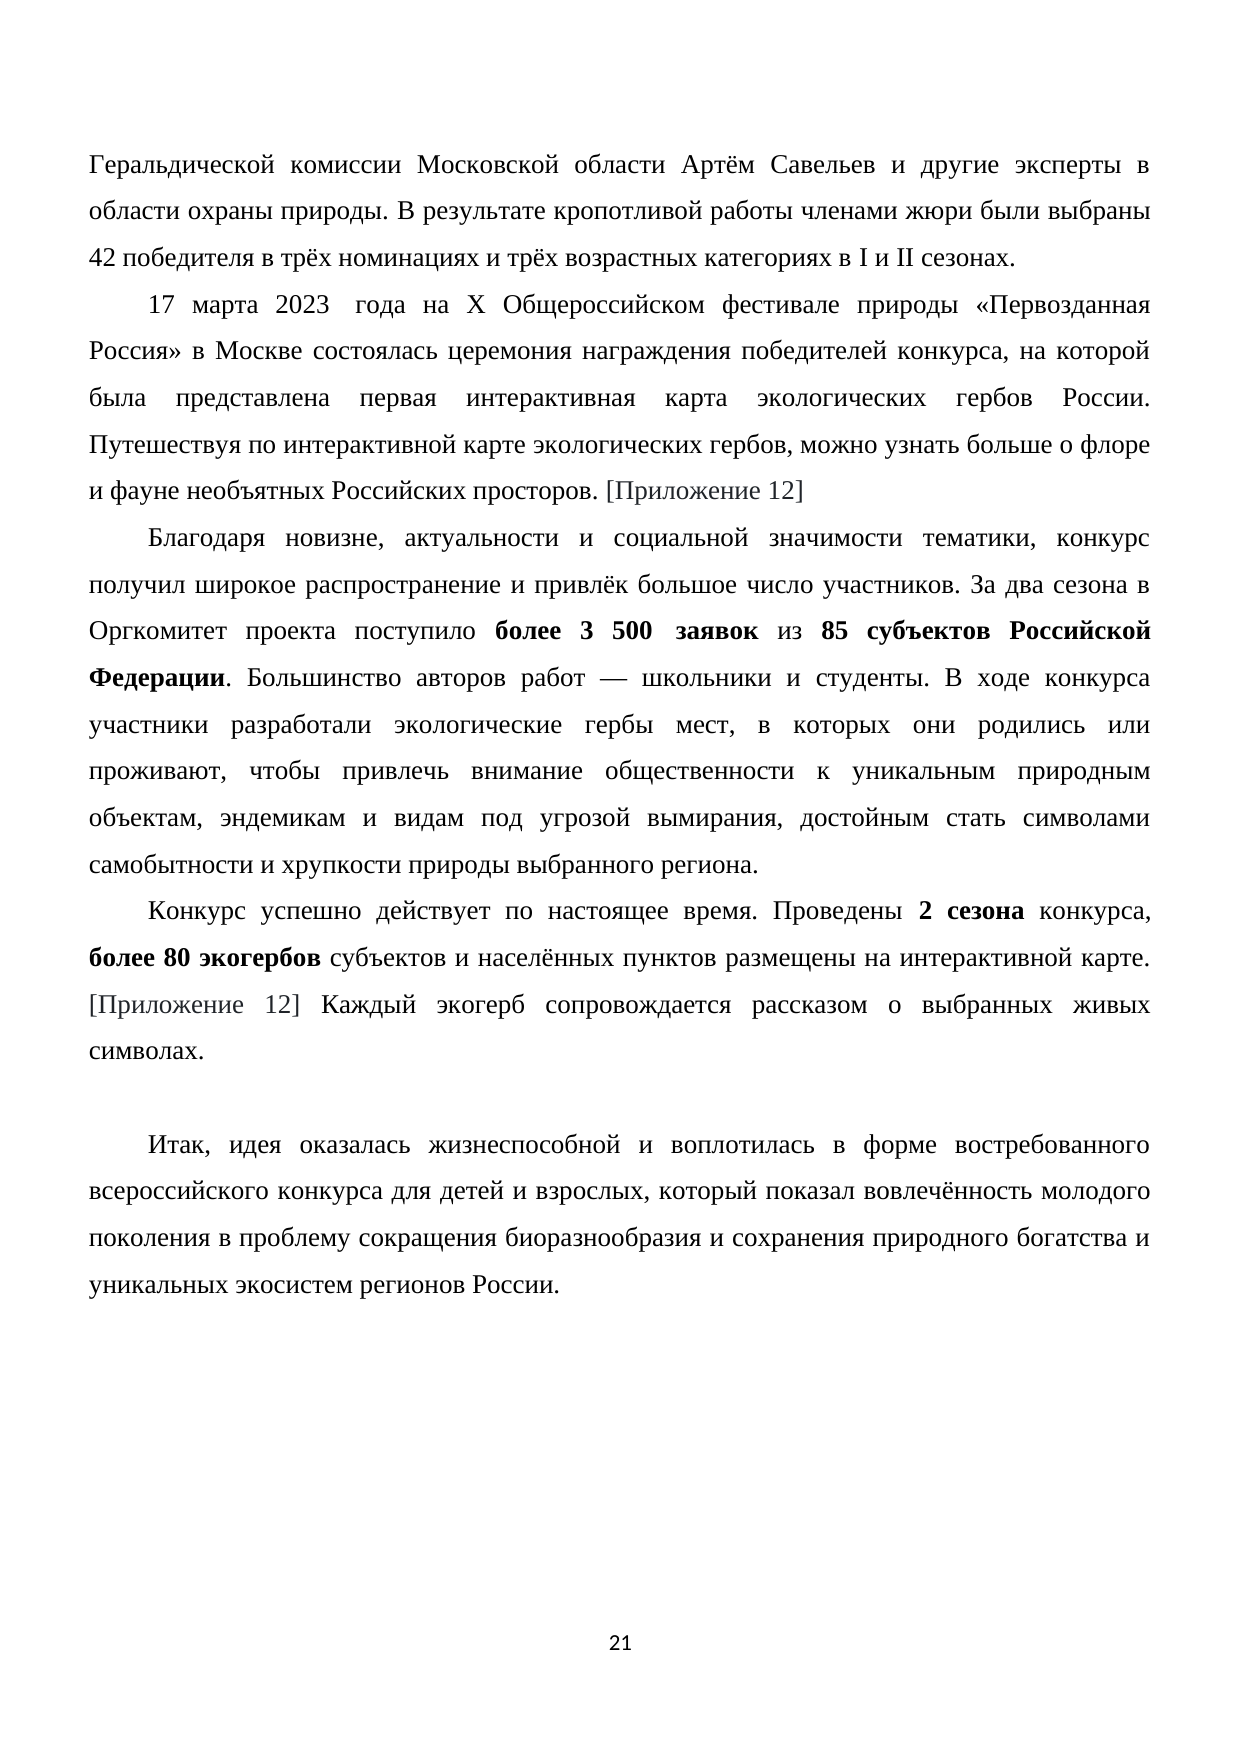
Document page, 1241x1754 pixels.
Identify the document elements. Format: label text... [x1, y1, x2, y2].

text Благодаря новизне, актуальности и социальной значимости тематики, конкурс получил широкое распространение и привлёк большое число участников. За два сезона в Оргкомитет проекта поступило более 3 500 заявок из 85 субъектов Российской Федерации. Большинство авторов работ — школьники и студенты. В ходе конкурса участники разработали экологические гербы мест, в которых они родились или проживают, чтобы привлечь внимание общественности к уникальным природным объектам, эндемикам и видам под угрозой вымирания, достойным стать символами самобытности и хрупкости природы выбранного региона. [89, 521, 1152, 879]
text 17 марта 2023 года на Х Общероссийском фестивале природы «Первозданная Россия» в Москве состоялась церемония награждения победителей конкурса, на которой была представлена первая интерактивная карта экологических гербов России. Путешествуя по интерактивной карте экологических гербов, можно узнать больше о флоре и фауне необъятных Российских просторов. [Приложение 12] [89, 288, 1152, 428]
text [89, 148, 1152, 272]
text Итак, идея оказалась жизнеспособной и воплотилась в форме востребованного всероссийского конкурса для детей и взрослых, который показал вовлечённость молодого поколения в проблему сокращения биоразнообразия и сохранения природного богатства и уникальных экосистем регионов России. [89, 1128, 1152, 1299]
text 17 марта 2023 года на Х Общероссийском фестивале природы «Первозданная Россия» в Москве состоялась церемония награждения победителей конкурса, на которой была представлена первая интерактивная карта экологических гербов России. Путешествуя по интерактивной карте экологических гербов, можно узнать больше о флоре и фауне необъятных Российских просторов. [Приложение 12] [89, 459, 1152, 506]
text Конкурс успешно действует по настоящее время. Проведены 2 сезона конкурса, более 80 экогербов субъектов и населённых пунктов размещены на интерактивной карте. [Приложение 12] Каждый экогерб сопровождается рассказом о выбранных живых символах. [89, 894, 1152, 1066]
